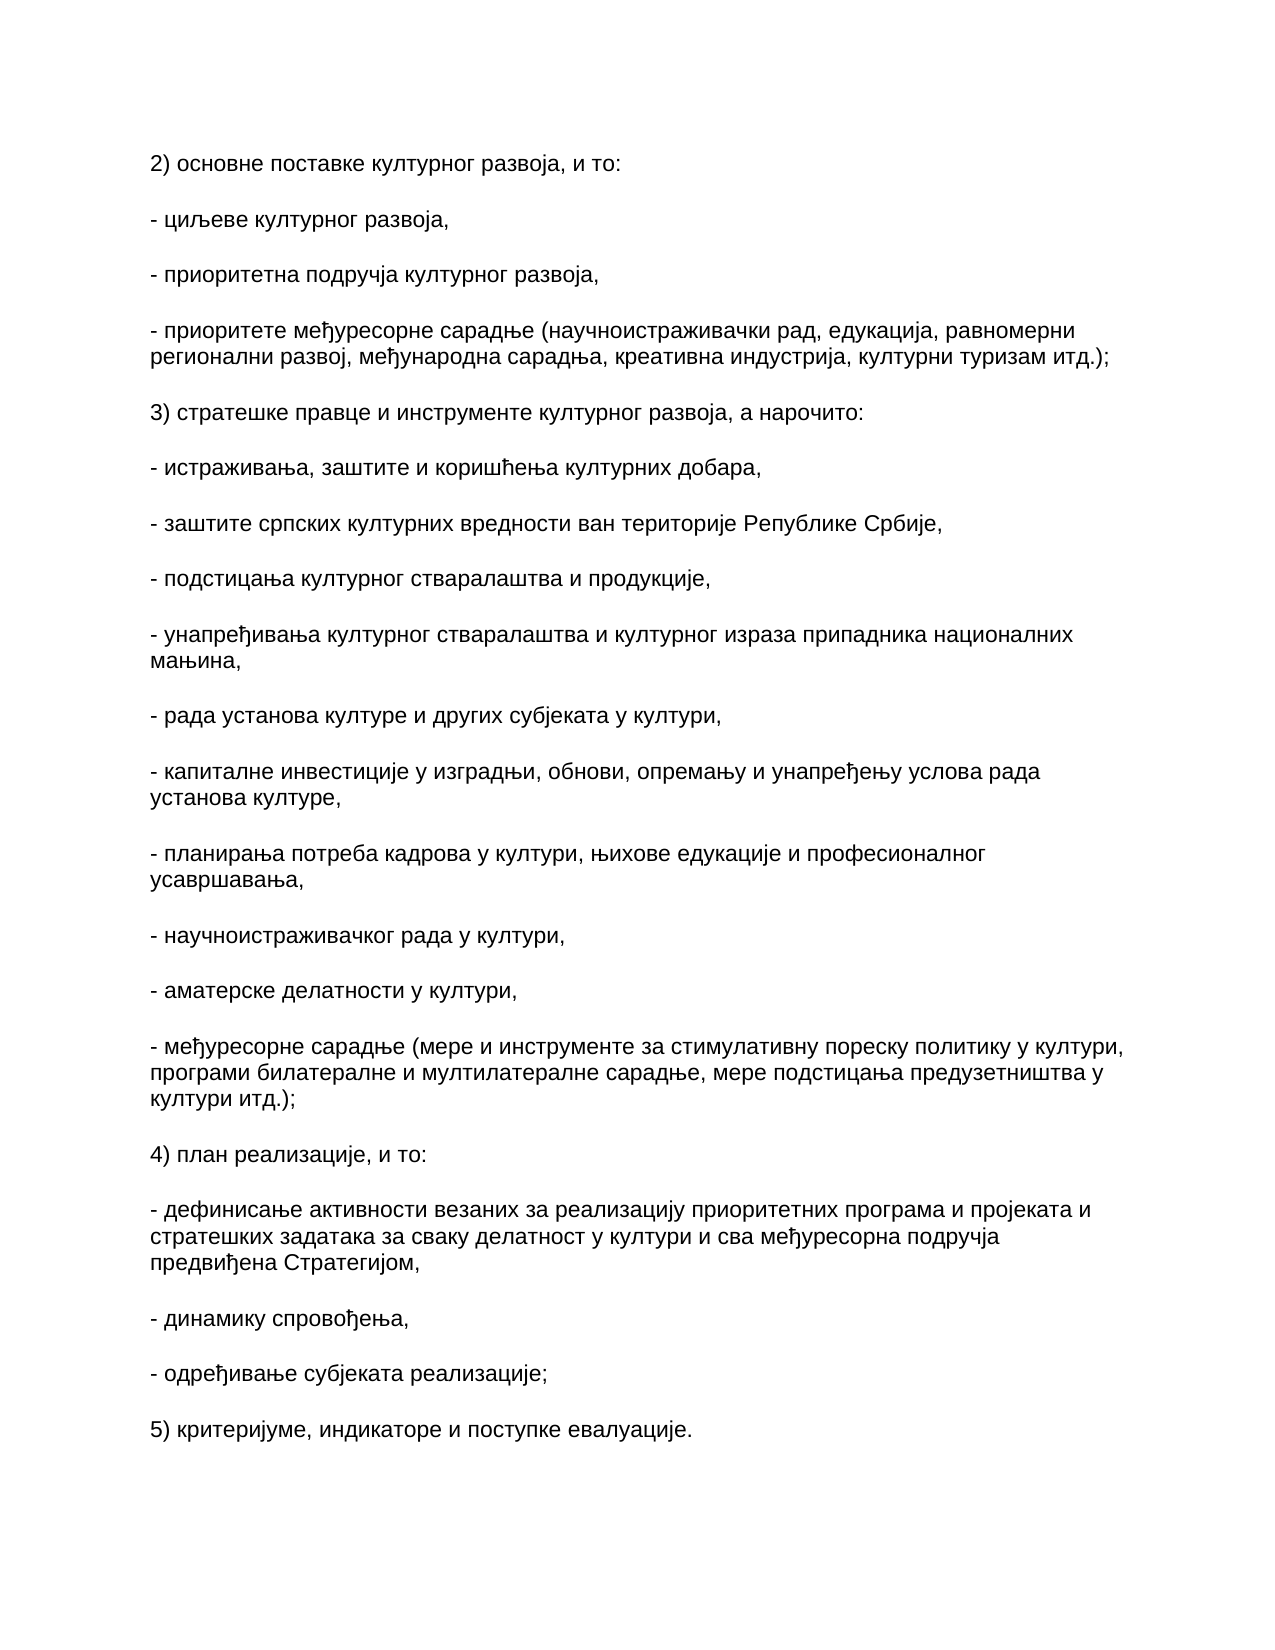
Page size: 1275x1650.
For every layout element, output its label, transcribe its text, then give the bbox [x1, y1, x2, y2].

text - приоритете међуресорне сарадње (научноистраживачки рад, едукација, равномерни регионални развој, међународна сарадња, креативна индустрија, културни туризам итд.); [150, 317, 1125, 369]
text 2) основне поставке културног развоја, и то: [150, 150, 1125, 176]
text 3) стратешке правце и инструменте културног развоја, а нарочито: [150, 398, 1125, 425]
text - дефинисање активности везаних за реализацију приоритетних програма и пројеката и стратешких задатака за сваку делатност у култури и сва међуресорна подручја предвиђена Стратегијом, [150, 1196, 1125, 1276]
text 4) план реализације, и то: [150, 1141, 1125, 1167]
text - међуресорне сарадње (мере и инструменте за стимулативну пореску политику у култури, програми билатералне и мултилатералне сарадње, мере подстицања предузетништва у култури итд.); [150, 1033, 1125, 1112]
text - истраживања, заштите и коришћења културних добара, [150, 454, 1125, 480]
text - циљеве културног развоја, [150, 206, 1125, 232]
text - научноистраживачког рада у култури, [150, 922, 1125, 948]
text - заштите српских културних вредности ван територије Републике Србије, [150, 509, 1125, 536]
text - капиталне инвестиције у изградњи, обнови, опремању и унапређењу услова рада установа културе, [150, 758, 1125, 811]
text - аматерске делатности у култури, [150, 977, 1125, 1003]
text - динамику спровођења, [150, 1305, 1125, 1331]
text - одређивање субјеката реализације; [150, 1360, 1125, 1387]
text - подстицања културног стваралаштва и продукције, [150, 565, 1125, 591]
text - рада установа културе и других субјеката у култури, [150, 702, 1125, 729]
text - приоритетна подручја културног развоја, [150, 261, 1125, 287]
text - унапређивања културног стваралаштва и културног израза припадника националних мањина, [150, 621, 1125, 673]
text 5) критеријуме, индикаторе и поступке евалуације. [150, 1416, 1125, 1442]
text - планирања потреба кадрова у култури, њихове едукације и професионалног усавршавања, [150, 840, 1125, 892]
